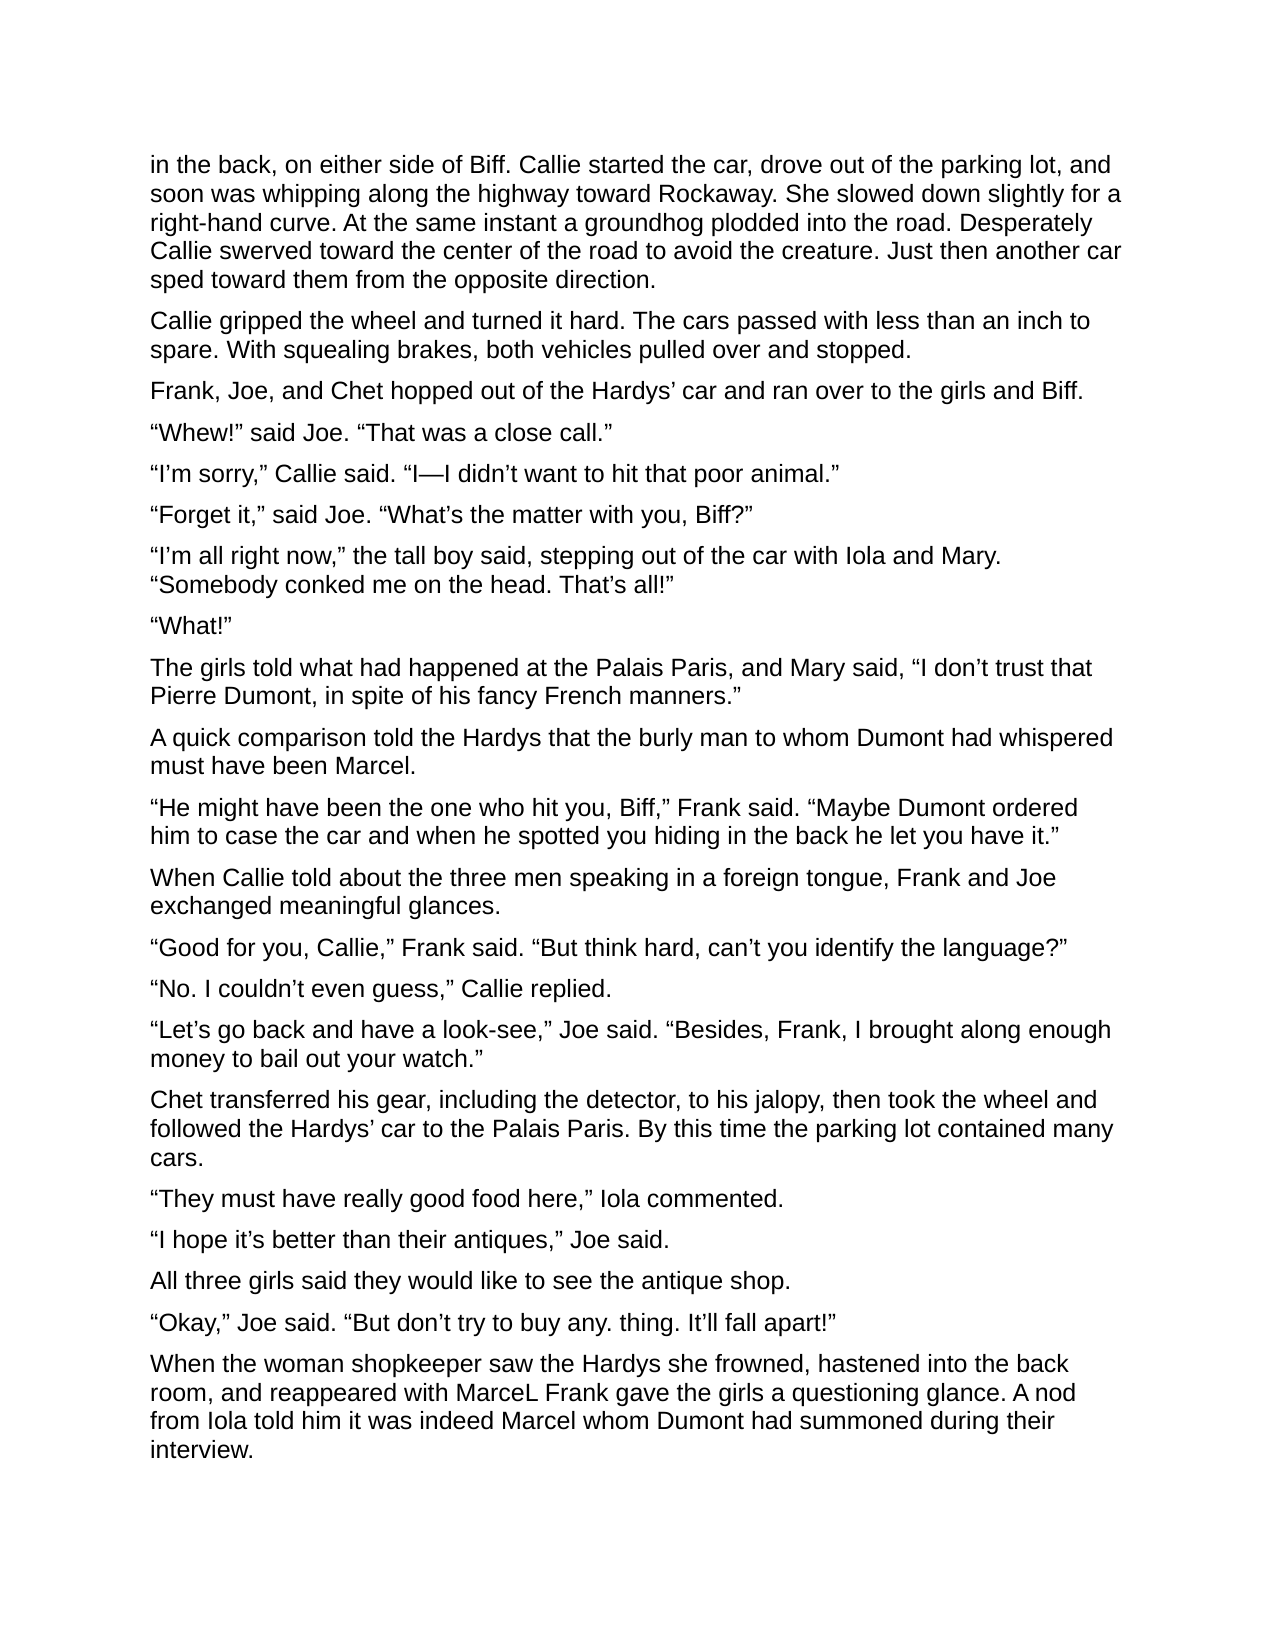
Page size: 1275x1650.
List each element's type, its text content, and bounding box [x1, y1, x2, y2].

text When Callie told about the three men speaking in a foreign tongue, Frank and Joe exchanged meaningful glances. [150, 862, 1125, 920]
text “I’m all right now,” the tall boy said, stepping out of the car with Iola and Mary. “Somebody conked me on the head. That’s all!” [150, 541, 1125, 599]
text Chet transferred his gear, including the detector, to his jalopy, then took the wheel and followed the Hardys’ car to the Palais Paris. By this time the parking lot contained many cars. [150, 1085, 1125, 1171]
text “He might have been the one who hit you, Biff,” Frank said. “Maybe Dumont ordered him to case the car and when he spotted you hiding in the back he let you have it.” [150, 792, 1125, 850]
text “I’m sorry,” Callie said. “I—I didn’t want to hit that poor animal.” [150, 459, 1125, 487]
text “Forget it,” said Joe. “What’s the matter with you, Biff?” [150, 500, 1125, 529]
text “Good for you, Callie,” Frank said. “But think hard, can’t you identify the language?” [150, 932, 1125, 961]
text “Whew!” said Joe. “That was a close call.” [150, 417, 1125, 446]
text “They must have really good food here,” Iola commented. [150, 1184, 1125, 1212]
text The girls told what had happened at the Palais Paris, and Mary said, “I don’t trust that Pierre Dumont, in spite of his fancy French manners.” [150, 652, 1125, 710]
text “What!” [150, 611, 1125, 640]
text Callie gripped the wheel and turned it hard. The cars passed with less than an inch to spare. With squealing brakes, both vehicles pulled over and stopped. [150, 306, 1125, 364]
text A quick comparison told the Hardys that the burly man to whom Dumont had whispered must have been Marcel. [150, 722, 1125, 780]
text “No. I couldn’t even guess,” Callie replied. [150, 974, 1125, 1002]
text “I hope it’s better than their antiques,” Joe said. [150, 1225, 1125, 1254]
text When the woman shopkeeper saw the Hardys she frowned, hastened into the back room, and reappeared with MarceL Frank gave the girls a questioning glance. A nod from Iola told him it was indeed Marcel whom Dumont had summoned during their interview. [150, 1349, 1125, 1464]
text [150, 150, 1125, 294]
text Frank, Joe, and Chet hopped out of the Hardys’ car and ran over to the girls and Biff. [150, 376, 1125, 405]
text All three girls said they would like to see the antique shop. [150, 1266, 1125, 1295]
text “Okay,” Joe said. “But don’t try to buy any. thing. It’ll fall apart!” [150, 1307, 1125, 1336]
text “Let’s go back and have a look-see,” Joe said. “Besides, Frank, I brought along enough money to bail out your watch.” [150, 1015, 1125, 1072]
